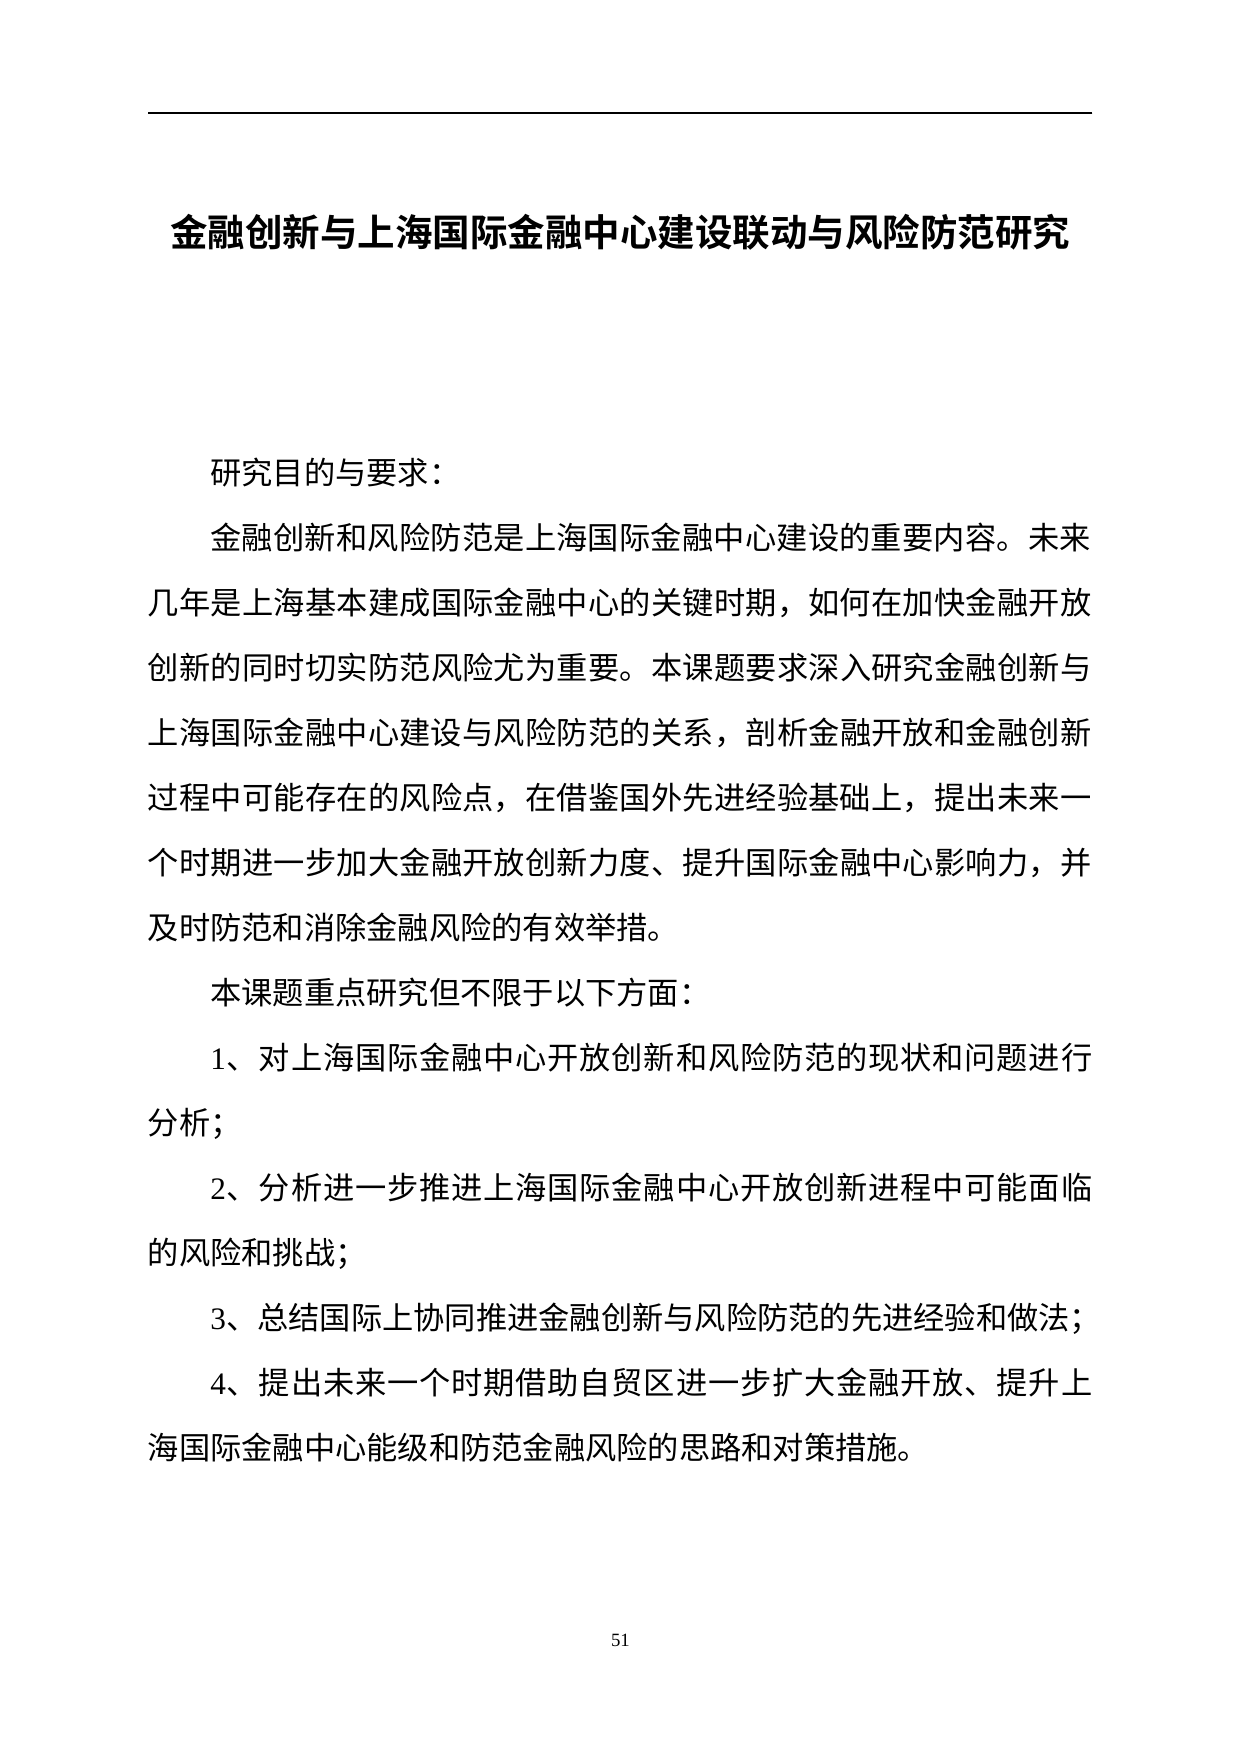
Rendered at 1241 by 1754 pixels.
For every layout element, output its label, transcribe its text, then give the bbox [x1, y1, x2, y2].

text 4、提出未来一个时期借助自贸区进一步扩大金融开放、提升上海国际金融中心能级和防范金融风险的思路和对策措施。 [148, 1348, 1092, 1478]
text 本课题重点研究但不限于以下方面： [148, 958, 1092, 1023]
subtitle 金融创新与上海国际金融中心建设联动与风险防范研究 [148, 197, 1092, 262]
text 研究目的与要求： [148, 438, 1092, 503]
text 2、分析进一步推进上海国际金融中心开放创新进程中可能面临的风险和挑战； [148, 1153, 1092, 1283]
text 金融创新和风险防范是上海国际金融中心建设的重要内容。未来几年是上海基本建成国际金融中心的关键时期，如何在加快金融开放创新的同时切实防范风险尤为重要。本课题要求深入研究金融创新与上海国际金融中心建设与风险防范的关系，剖析金融开放和金融创新过程中可能存在的风险点，在借鉴国外先进经验基础上，提出未来一个时期进一步加大金融开放创新力度、提升国际金融中心影响力，并及时防范和消除金融风险的有效举措。 [148, 503, 1092, 958]
text 1、对上海国际金融中心开放创新和风险防范的现状和问题进行分析； [148, 1023, 1092, 1153]
text 3、总结国际上协同推进金融创新与风险防范的先进经验和做法； [148, 1283, 1092, 1348]
